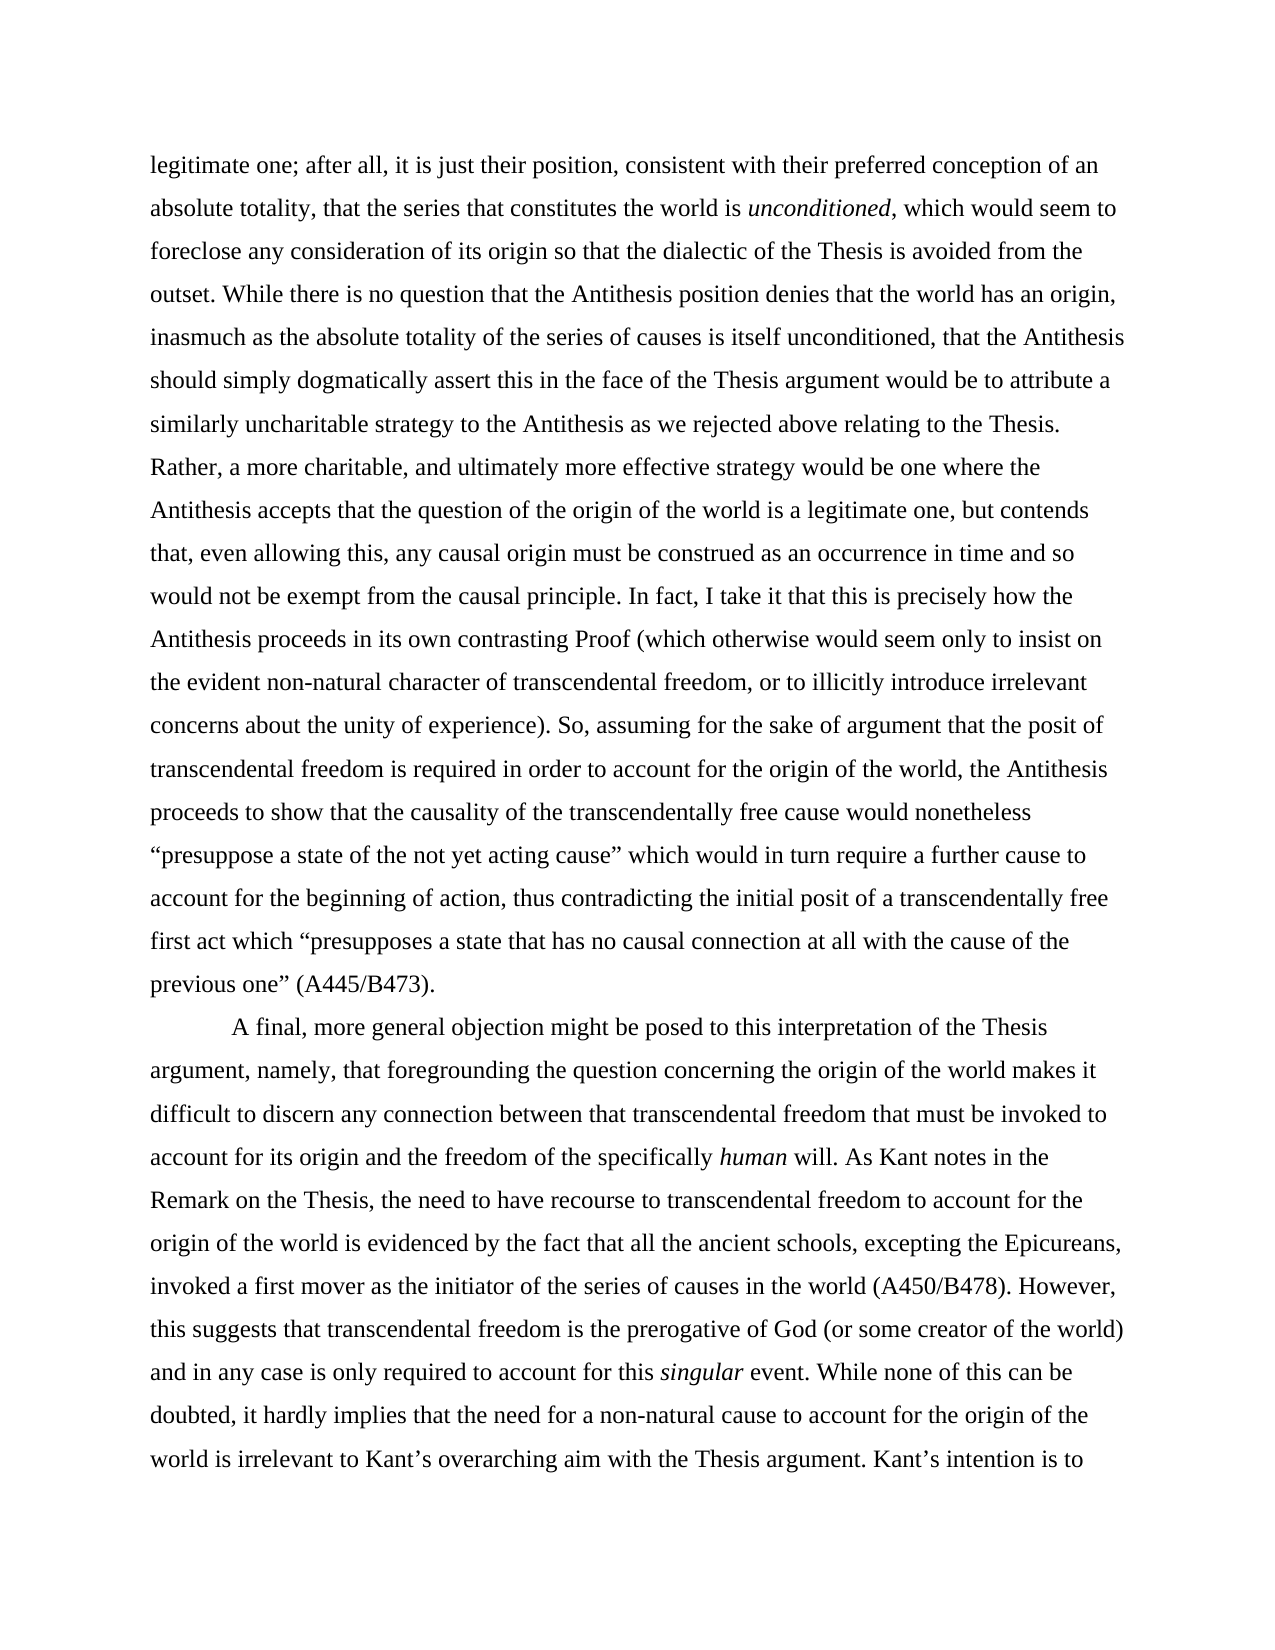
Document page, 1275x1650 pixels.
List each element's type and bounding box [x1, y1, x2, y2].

text [150, 150, 1125, 998]
text [150, 1012, 1125, 1472]
